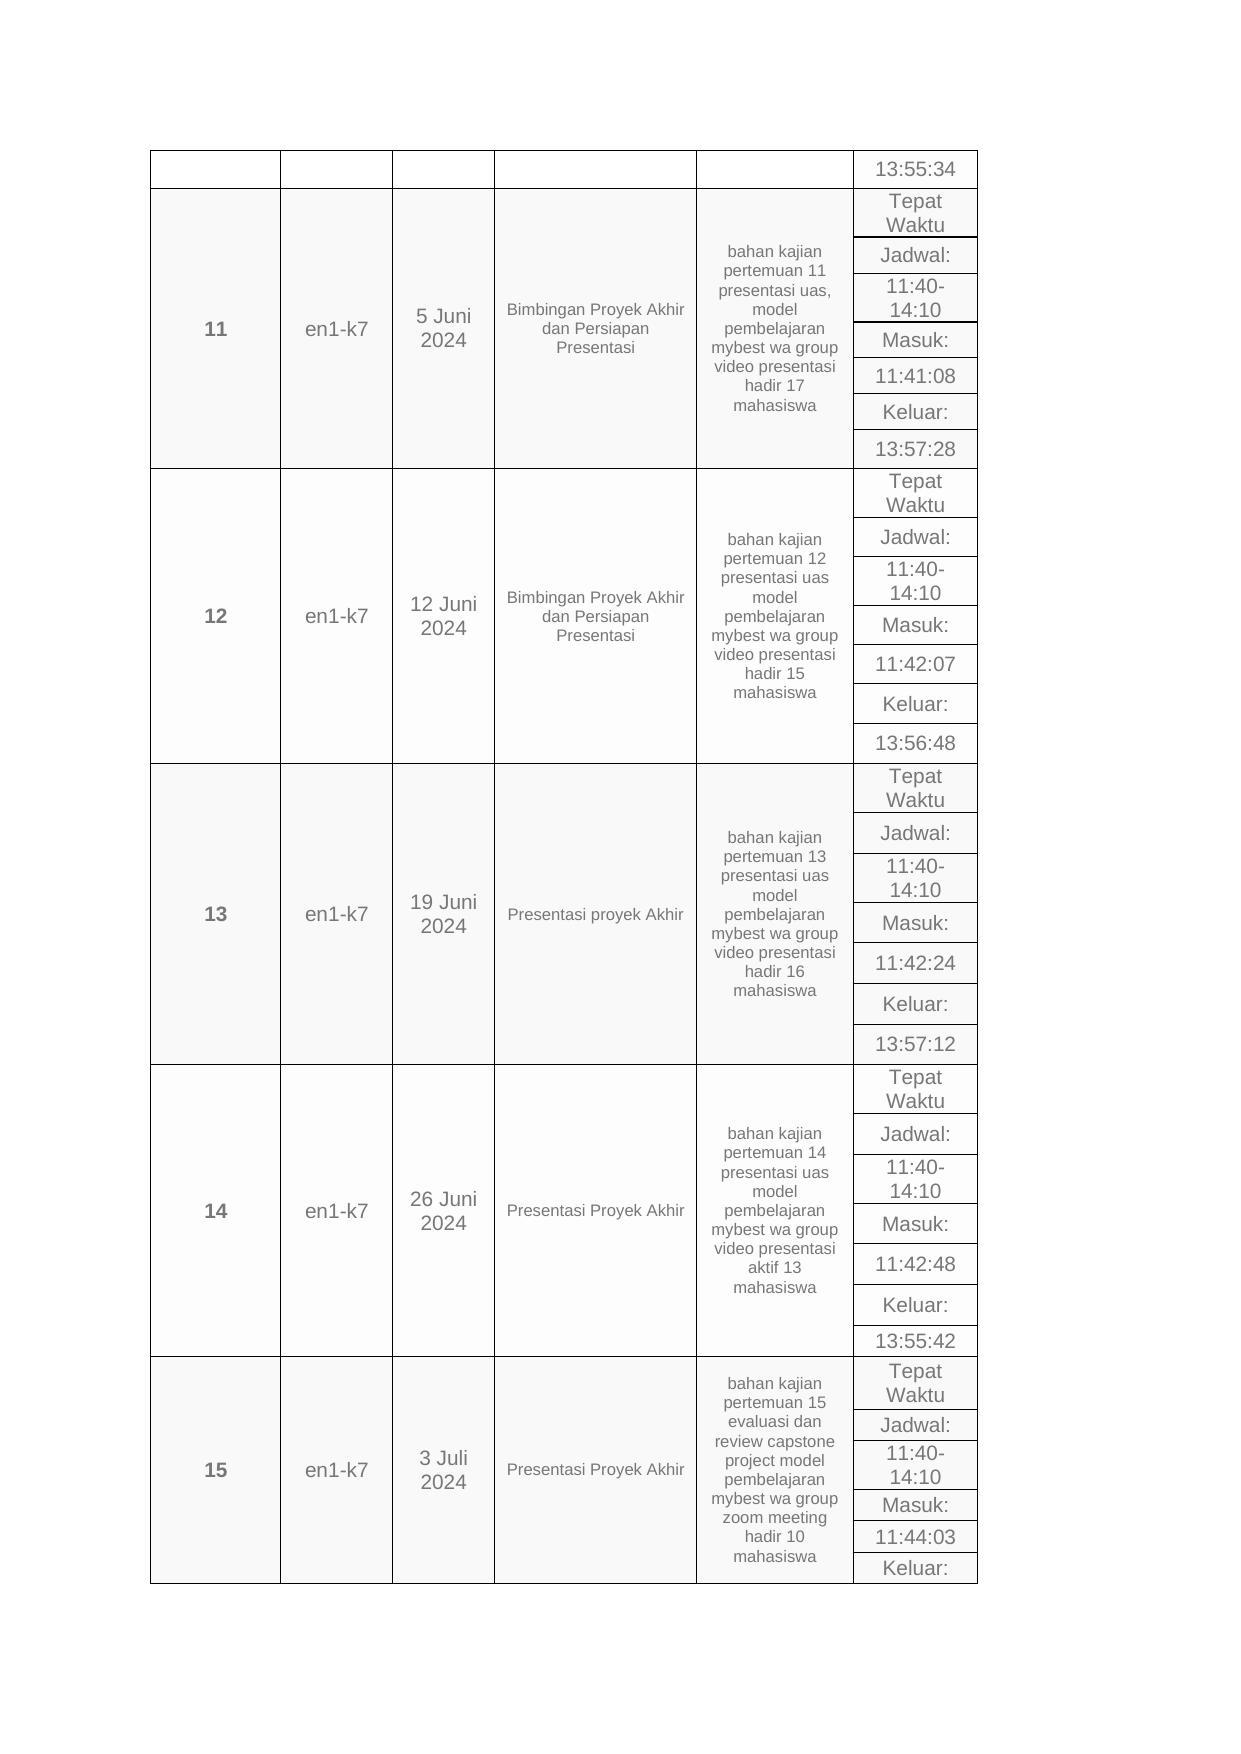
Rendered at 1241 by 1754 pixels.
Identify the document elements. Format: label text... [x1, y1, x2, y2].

table_cell Keluar: [854, 1553, 977, 1583]
table_cell bahan kajian pertemuan 14 presentasi uas model pembelajaran mybest wa group video presentasi aktif 13 mahasiswa [697, 1065, 853, 1356]
table_cell Tepat Waktu [854, 1357, 977, 1409]
table_cell 13:57:12 [854, 1025, 977, 1064]
table_cell 5 Juni 2024 [393, 189, 494, 468]
table_cell Masuk: [854, 606, 977, 644]
table_cell Tepat Waktu [854, 1065, 977, 1113]
table_cell Jadwal: [854, 238, 977, 272]
table_cell 19 Juni 2024 [393, 764, 494, 1064]
table_cell en1-k7 [281, 469, 392, 763]
table_cell bahan kajian pertemuan 13 presentasi uas model pembelajaran mybest wa group video presentasi hadir 16 mahasiswa [697, 764, 853, 1064]
table_cell Jadwal: [854, 813, 977, 853]
table_cell en1-k7 [281, 189, 392, 468]
table_cell Bimbingan Proyek Akhir dan Persiapan Presentasi [495, 469, 696, 763]
table_cell 13:55:42 [854, 1326, 977, 1356]
table_cell Presentasi proyek Akhir [495, 764, 696, 1064]
table_cell Keluar: [854, 984, 977, 1023]
table_cell 11:42:07 [854, 645, 977, 683]
table_cell 11:40-14:10 [854, 854, 977, 902]
table_cell Tepat Waktu [854, 764, 977, 812]
table_cell 13:57:28 [854, 430, 977, 468]
table_cell 11:40-14:10 [854, 1441, 977, 1489]
table_cell Presentasi Proyek Akhir [495, 1065, 696, 1356]
table_cell 11:41:08 [854, 358, 977, 393]
table_cell Tepat Waktu [854, 189, 977, 236]
table_cell Masuk: [854, 903, 977, 942]
table_cell 12 [151, 469, 280, 763]
table_cell 11:44:03 [854, 1521, 977, 1552]
table_cell 3 Juli 2024 [393, 1357, 494, 1583]
table_cell en1-k7 [281, 764, 392, 1064]
table_cell en1-k7 [281, 1065, 392, 1356]
table_cell Masuk: [854, 323, 977, 357]
table_cell Keluar: [854, 394, 977, 429]
table_cell Jadwal: [854, 1410, 977, 1440]
table_cell 12 Juni 2024 [393, 469, 494, 763]
table_cell Masuk: [854, 1204, 977, 1243]
table_cell 11:40-14:10 [854, 274, 977, 321]
table_cell 11:42:48 [854, 1244, 977, 1284]
table_cell en1-k7 [281, 1357, 392, 1583]
table_cell 13:56:48 [854, 724, 977, 763]
table_cell Keluar: [854, 1285, 977, 1324]
table_cell 11:40-14:10 [854, 1155, 977, 1203]
table_cell 26 Juni 2024 [393, 1065, 494, 1356]
table_cell 11:42:24 [854, 943, 977, 983]
table_cell Masuk: [854, 1490, 977, 1520]
table_cell Jadwal: [854, 1114, 977, 1154]
table_cell 13:55:34 [854, 151, 977, 187]
table_cell Presentasi Proyek Akhir [495, 1357, 696, 1583]
table_cell 15 [151, 1357, 280, 1583]
table_cell 14 [151, 1065, 280, 1356]
table_cell bahan kajian pertemuan 12 presentasi uas model pembelajaran mybest wa group video presentasi hadir 15 mahasiswa [697, 469, 853, 763]
table_cell 13 [151, 764, 280, 1064]
table_cell 11 [151, 189, 280, 468]
table_cell Keluar: [854, 684, 977, 722]
table_cell 11:40-14:10 [854, 557, 977, 605]
table_cell Jadwal: [854, 518, 977, 556]
table_cell bahan kajian pertemuan 11 presentasi uas, model pembelajaran mybest wa group video presentasi hadir 17 mahasiswa [697, 189, 853, 468]
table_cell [495, 189, 696, 468]
table_cell Tepat Waktu [854, 469, 977, 517]
table_cell bahan kajian pertemuan 15 evaluasi dan review capstone project model pembelajaran mybest wa group zoom meeting hadir 10 mahasiswa [697, 1357, 853, 1583]
